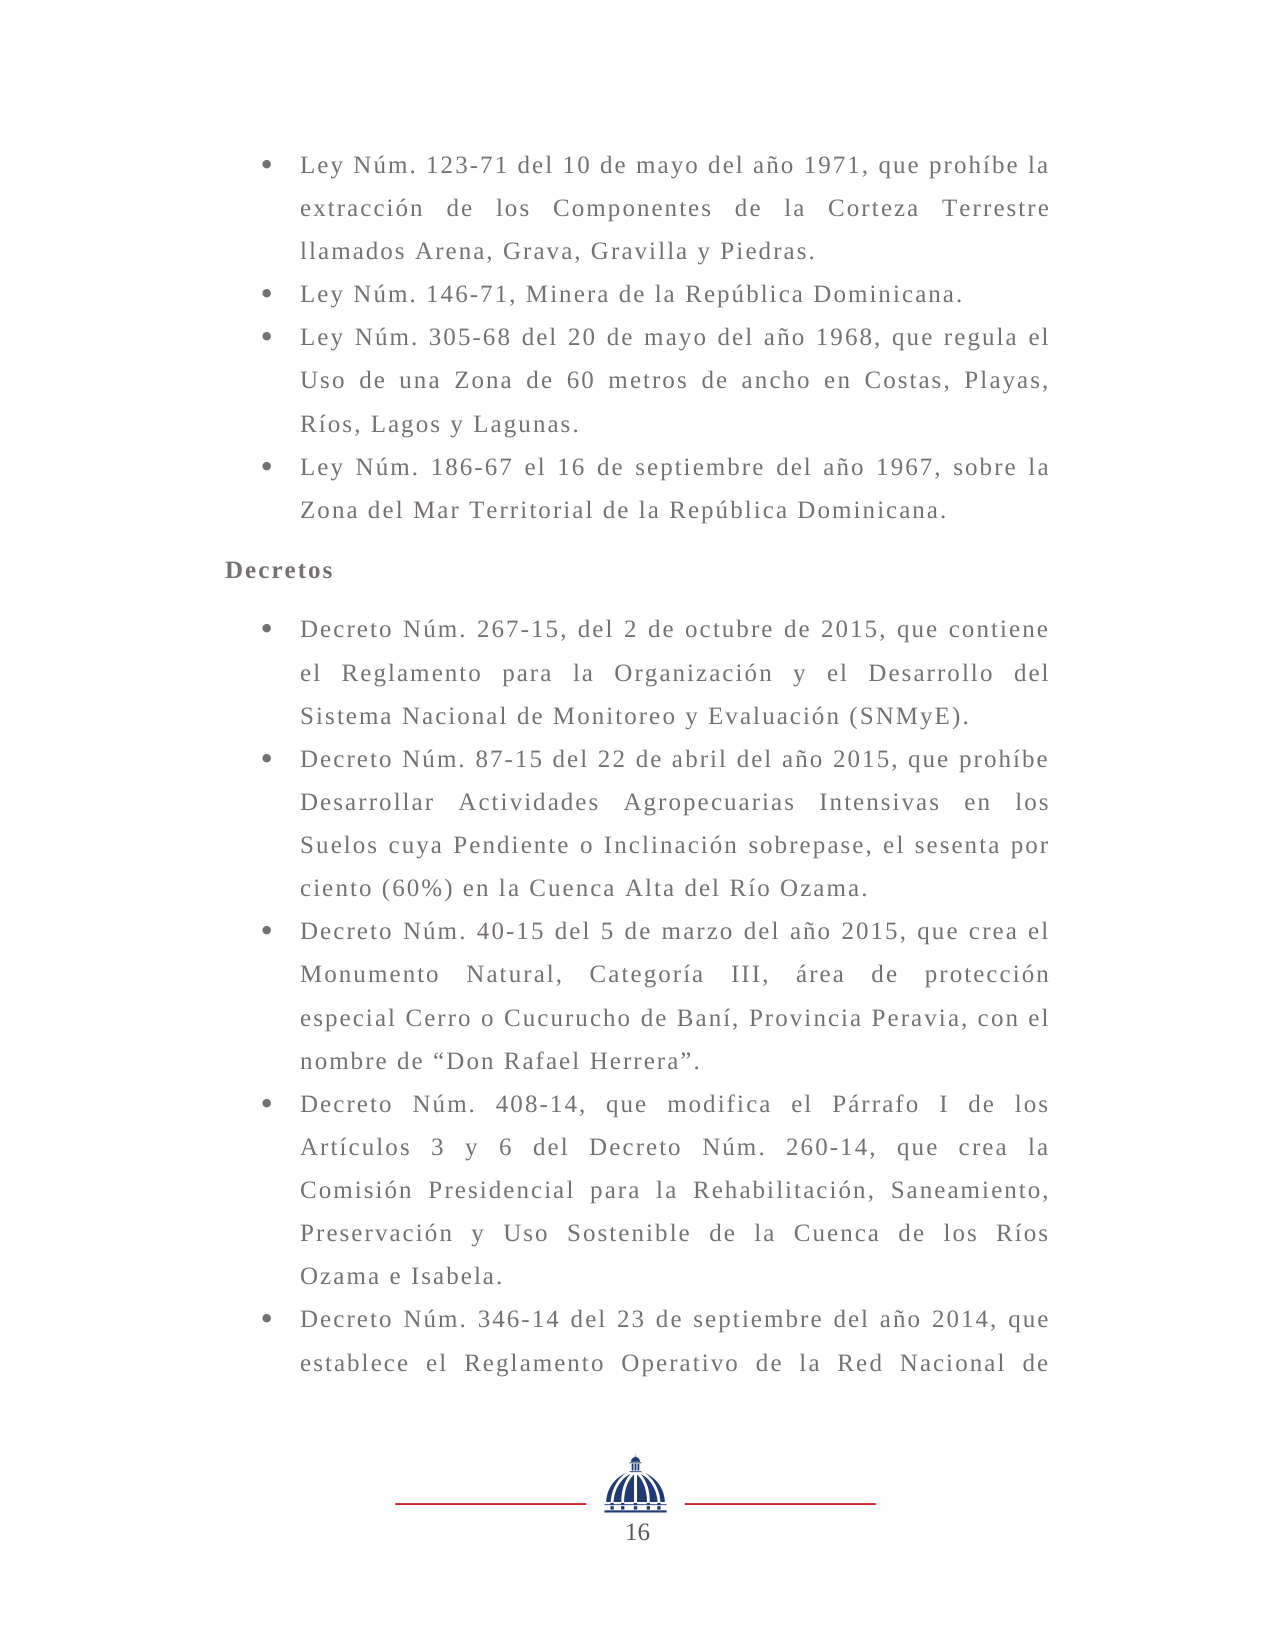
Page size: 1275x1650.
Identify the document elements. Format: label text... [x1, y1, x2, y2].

list Ley Núm. 146-71, Minera de la República Dominicana. [262, 279, 1050, 308]
list Ley Núm. 305-68 del 20 de mayo del año 1968, que regula el Uso de una Zona de 60 metros de ancho en Costas, Playas, Ríos, Lagos y Lagunas. [262, 322, 1050, 437]
text Decretos [225, 555, 1050, 583]
picture [391, 1450, 884, 1518]
list Decreto Núm. 408-14, que modifica el Párrafo I de los Artículos 3 y 6 del Decreto Núm. 260-14, que crea la Comisión Presidencial para la Rehabilitación, Saneamiento, Preservación y Uso Sostenible de la Cuenca de los Ríos Ozama e Isabela. [262, 1089, 1050, 1290]
list Ley Núm. 123-71 del 10 de mayo del año 1971, que prohíbe la extracción de los Componentes de la Corteza Terrestre llamados Arena, Grava, Gravilla y Piedras. [262, 150, 1050, 265]
list Ley Núm. 186-67 el 16 de septiembre del año 1967, sobre la Zona del Mar Territorial de la República Dominicana. [262, 452, 1050, 524]
list Decreto Núm. 40-15 del 5 de marzo del año 2015, que crea el Monumento Natural, Categoría III, área de protección especial Cerro o Cucurucho de Baní, Provincia Peravia, con el nombre de “Don Rafael Herrera”. [262, 916, 1050, 1074]
list Decreto Núm. 87-15 del 22 de abril del año 2015, que prohíbe Desarrollar Actividades Agropecuarias Intensivas en los Suelos cuya Pendiente o Inclinación sobrepase, el sesenta por ciento (60%) en la Cuenca Alta del Río Ozama. [262, 744, 1050, 902]
list Decreto Núm. 267-15, del 2 de octubre de 2015, que contiene el Reglamento para la Organización y el Desarrollo del Sistema Nacional de Monitoreo y Evaluación (SNMyE). [262, 614, 1050, 729]
